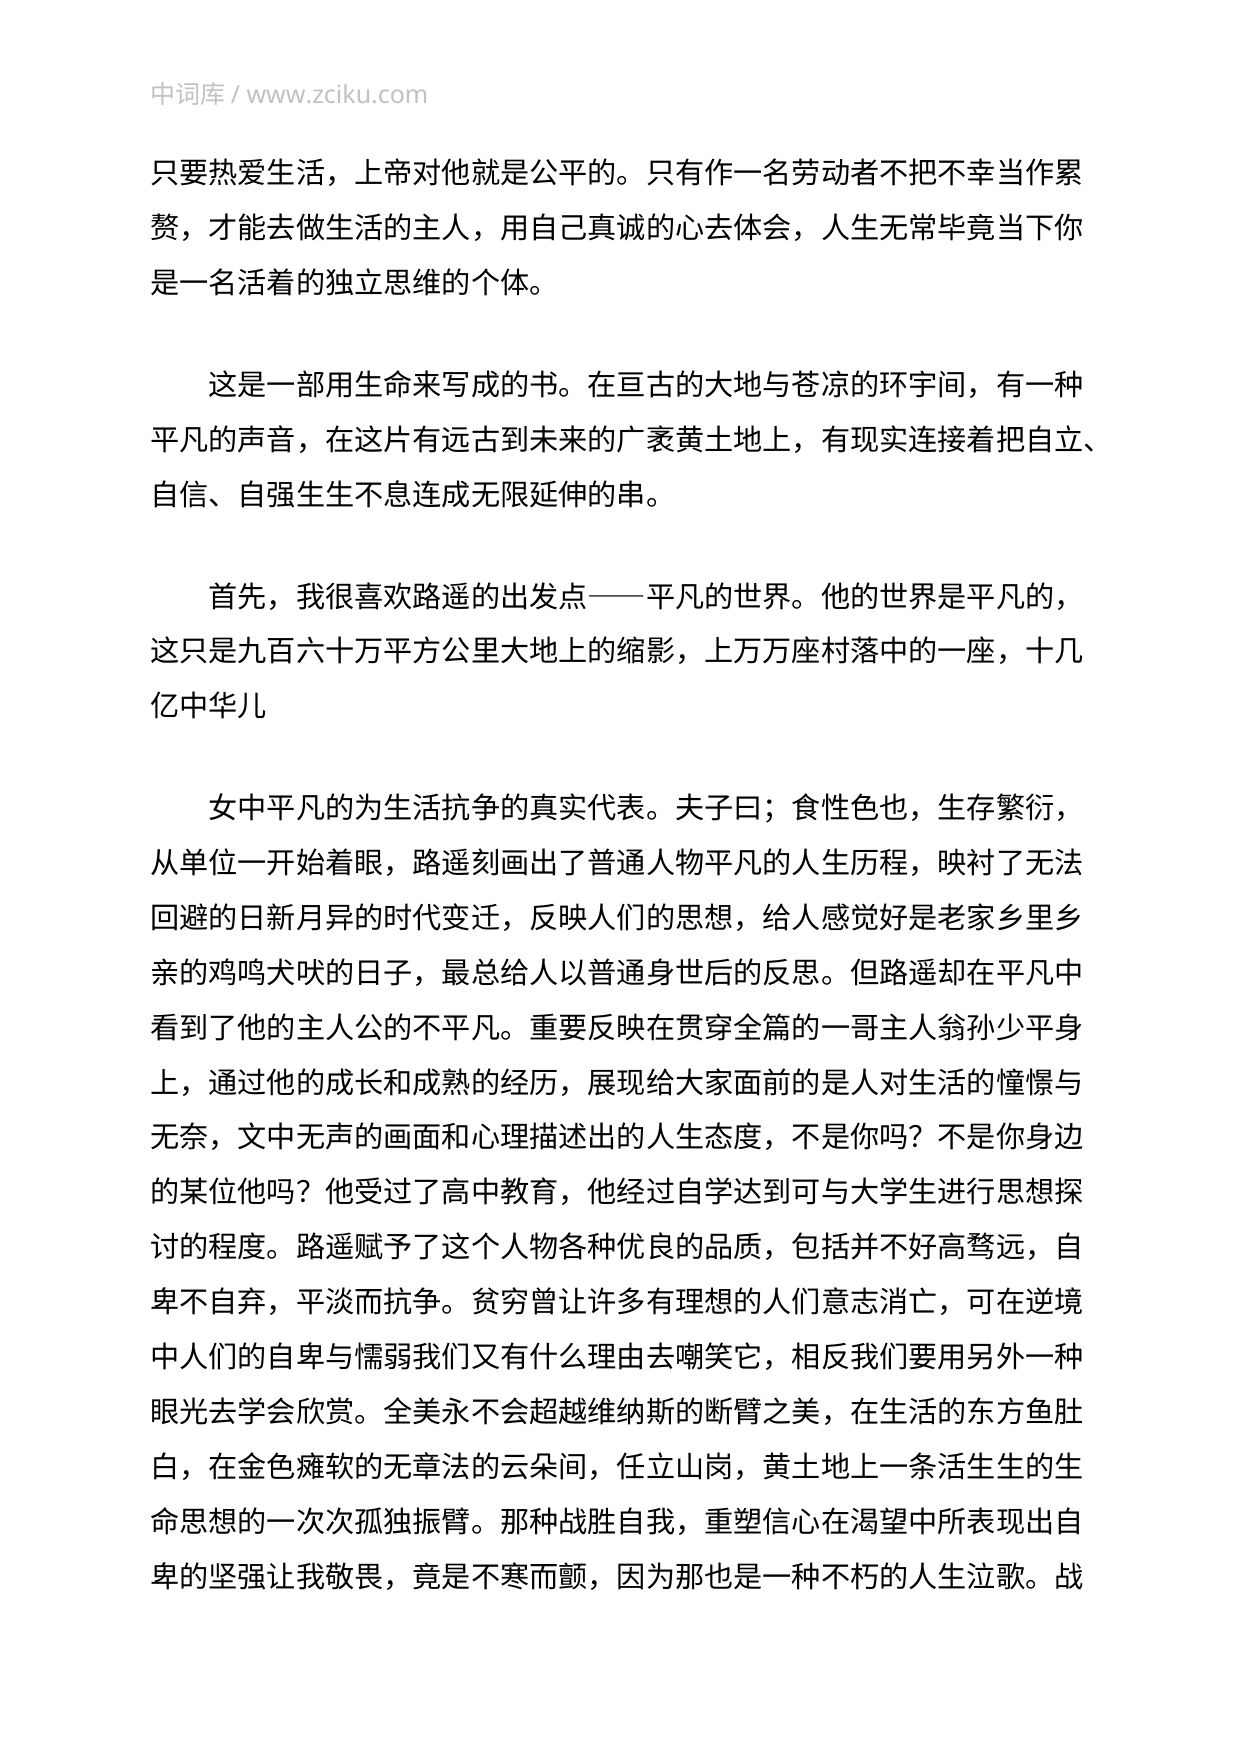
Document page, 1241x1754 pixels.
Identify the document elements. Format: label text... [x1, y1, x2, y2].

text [150, 785, 1090, 1596]
text 这是一部用生命来写成的书。在亘古的大地与苍凉的环宇间，有一种平凡的声音，在这片有远古到未来的广袤黄土地上，有现实连接着把自立、自信、自强生生不息连成无限延伸的串。 [150, 362, 1090, 514]
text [150, 150, 1090, 302]
text 首先，我很喜欢路遥的出发点——平凡的世界。他的世界是平凡的，这只是九百六十万平方公里大地上的缩影，上万万座村落中的一座，十几亿中华儿 [150, 573, 1090, 725]
